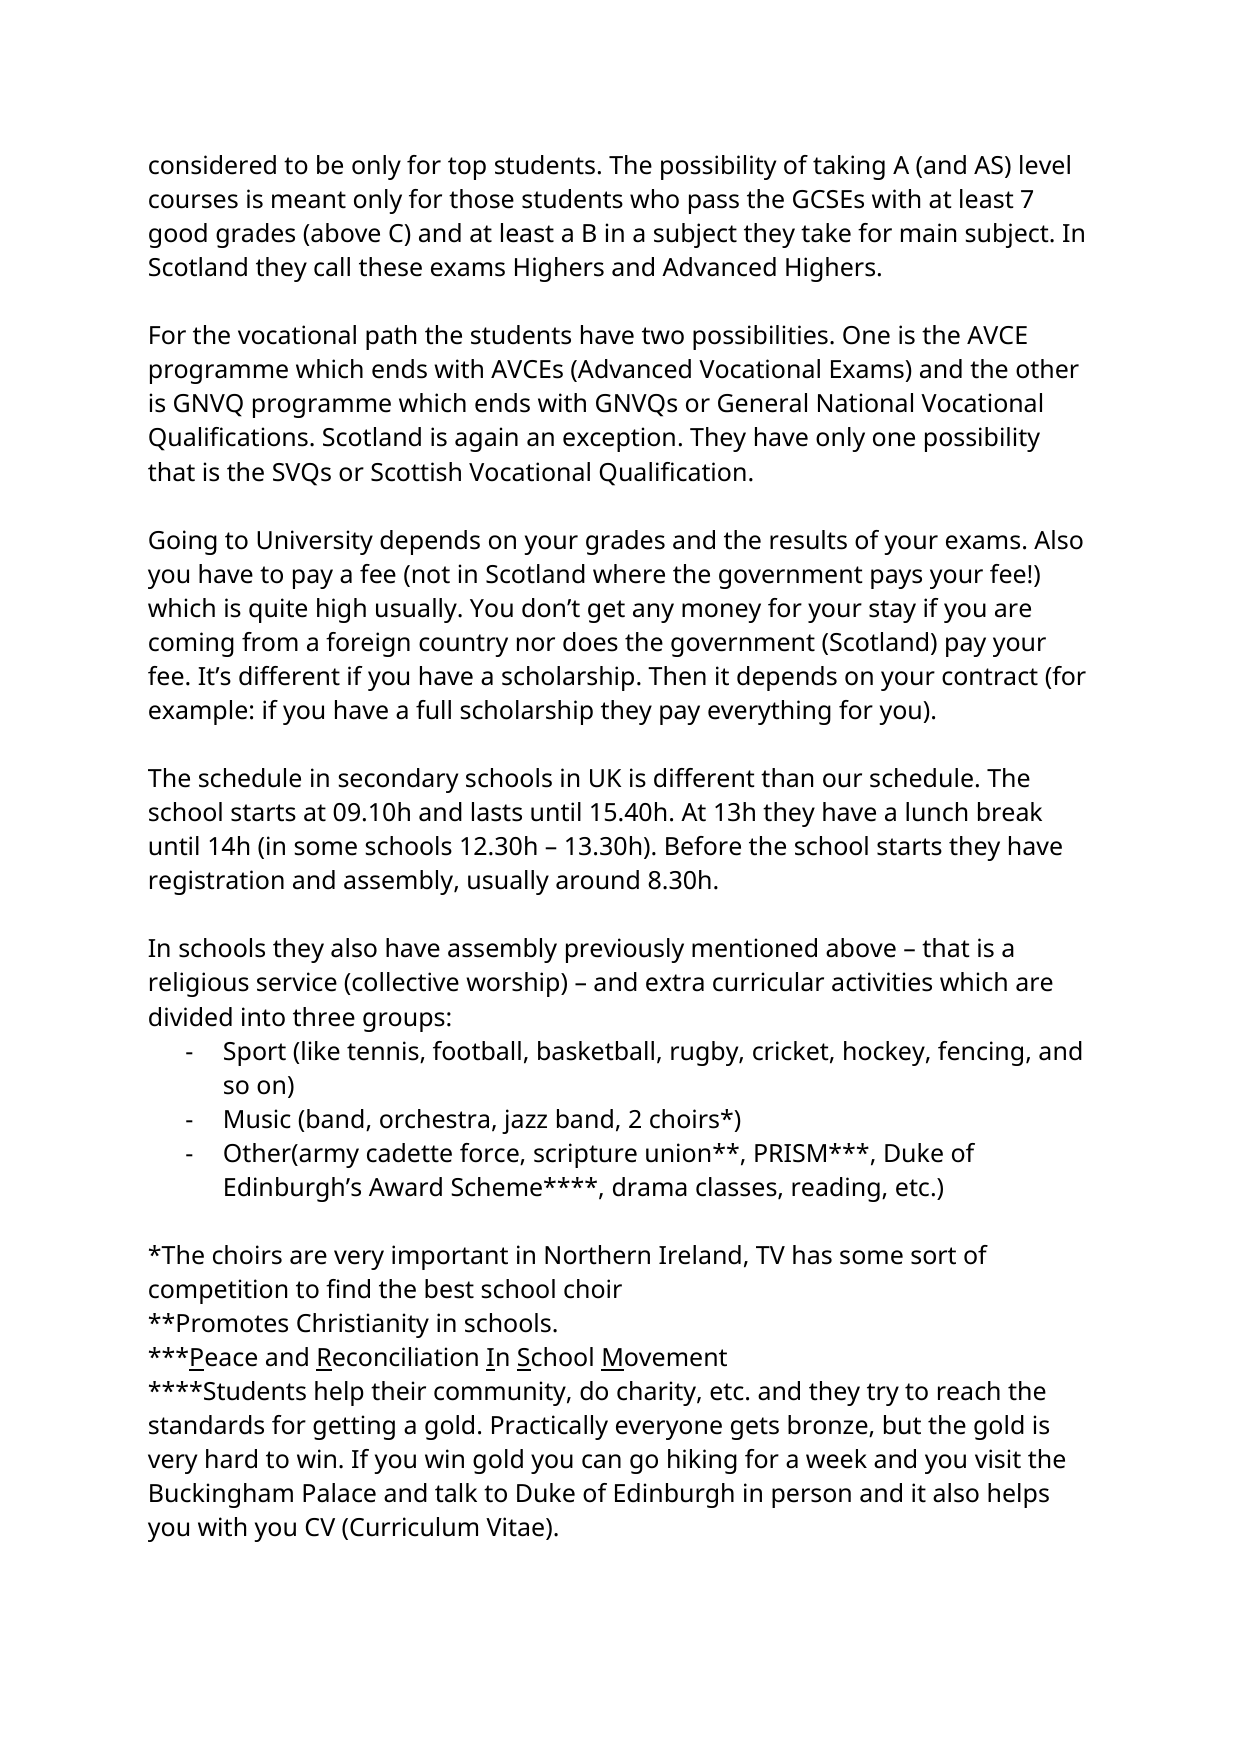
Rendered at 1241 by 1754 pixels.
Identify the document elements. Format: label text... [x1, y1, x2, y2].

text ***Peace and Reconciliation In School Movement [148, 1340, 1093, 1374]
list Other(army cadette force, scripture union**, PRISM***, Duke of Edinburgh’s Award Scheme****, drama classes, reading, etc.) [185, 1135, 1093, 1203]
text Going to University depends on your grades and the results of your exams. Also you have to pay a fee (not in where the government pays your fee!) which is quite high usually. You don’t get any money for your stay if you are coming from a foreign country nor does the government () pay your fee. It’s different if you have a scholarship. Then it depends on your contract (for example: if you have a full scholarship they pay everything for you). [148, 522, 1093, 727]
text The schedule in secondary schools in is different than our schedule. The school starts at 09.10h and lasts until 15.40h. At 13h they have a lunch break until 14h (in some schools 12.30h – 13.30h). Before the school starts they have registration and assembly, usually around 8.30h. [148, 761, 1093, 897]
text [148, 148, 1093, 284]
text For the vocational path the students have two possibilities. One is the AVCE programme which ends with AVCEs (Advanced Vocational Exams) and the other is GNVQ programme which ends with GNVQs or General National Vocational Qualifications. is again an exception. They have only one possibility that is the SVQs or Scottish Vocational Qualification. [148, 318, 1093, 488]
list Music (band, orchestra, jazz band, 2 choirs*) [185, 1101, 1093, 1135]
text ****Students help their community, do charity, etc. and they try to reach the standards for getting a gold. Practically everyone gets bronze, but the gold is very hard to win. If you win gold you can go hiking for a week and you visit the and talk to Duke of Edinburgh in person and it also helps you with you CV (Curriculum Vitae). [148, 1374, 1093, 1544]
text **Promotes Christianity in schools. [148, 1306, 1093, 1340]
text *The choirs are very important in , TV has some sort of competition to find the best school choir [148, 1238, 1093, 1306]
text In schools they also have assembly previously mentioned above – that is a religious service (collective worship) – and extra curricular activities which are divided into three groups: [148, 931, 1093, 1033]
list Sport (like tennis, football, basketball, rugby, cricket, hockey, fencing, and so on) [185, 1033, 1093, 1101]
